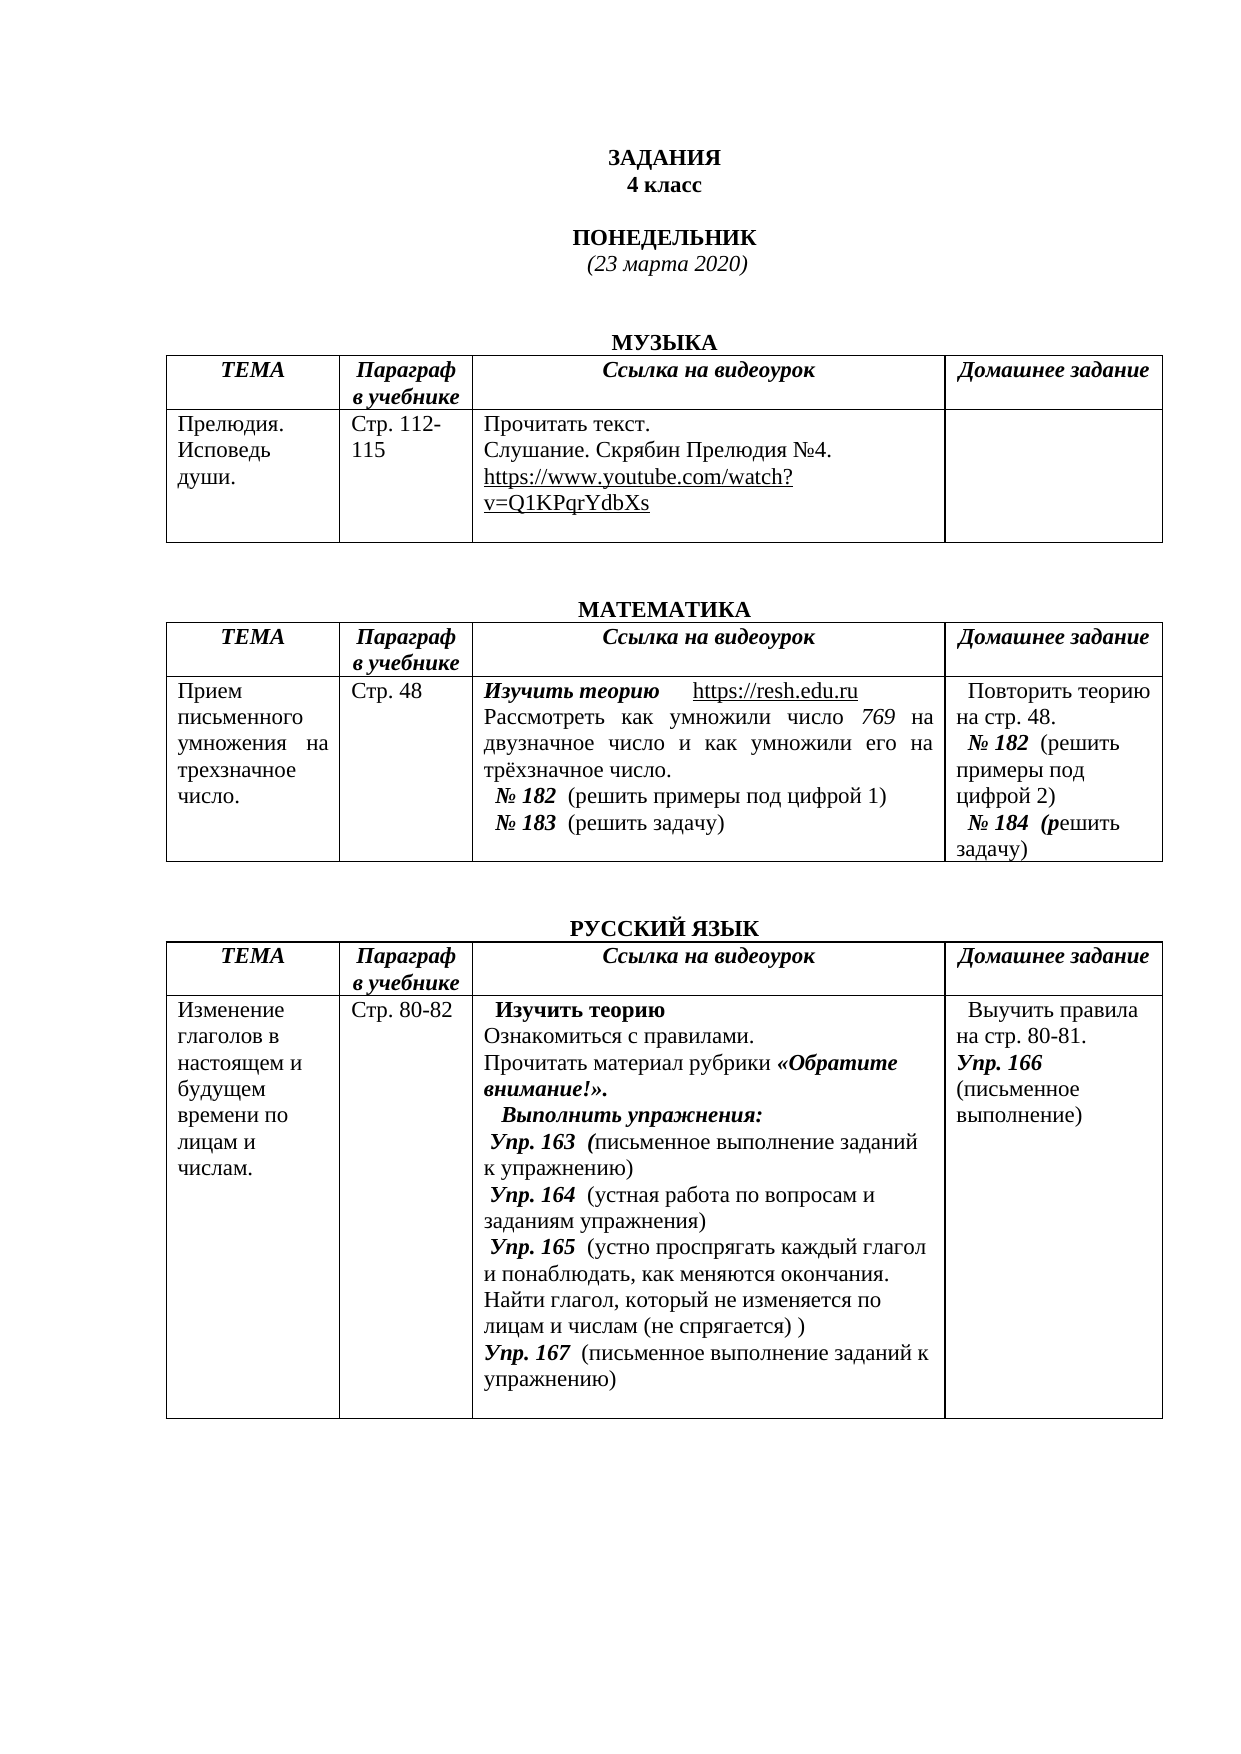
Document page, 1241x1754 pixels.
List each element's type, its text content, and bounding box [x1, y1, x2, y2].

text 4 класс [177, 171, 1152, 197]
table_header Ссылка на видеоурок [473, 356, 944, 409]
table_cell Выучить правила на стр. 80-81. Упр. 166 (письменное выполнение) [946, 996, 1162, 1418]
text (23 марта 2020) [177, 250, 1152, 276]
text МАТЕМАТИКА [177, 596, 1152, 622]
table_header ТЕМА [167, 623, 339, 676]
text ЗАДАНИЯ [177, 144, 1152, 171]
table_header ТЕМА [167, 356, 339, 409]
text МУЗЫКА [177, 329, 1152, 355]
table_header Домашнее задание [946, 623, 1162, 676]
table_header Параграф в учебнике [340, 943, 472, 995]
table_cell Изменение глаголов в настоящем и будущем времени по лицам и числам. [167, 996, 339, 1418]
table_header Ссылка на видеоурок [473, 623, 944, 676]
table_header Домашнее задание [946, 943, 1162, 995]
table_header Параграф в учебнике [340, 356, 472, 409]
table_cell Стр. 48 [340, 677, 472, 861]
table_cell Прелюдия. Исповедь души. [167, 410, 339, 542]
table_cell Изучить теорию https://resh.edu.ru Рассмотреть как умножили число 769 на двузначное число и как умножили его на трёхзначное число. № 182 (решить примеры под цифрой 1) № 183 (решить задачу) [473, 677, 944, 861]
table_cell Прочитать текст. Слушание. Скрябин Прелюдия №4. https://www.youtube.com/watch?v=Q1KPqrYdbXs [473, 410, 944, 542]
table_cell Повторить теорию на стр. 48. № 182 (решить примеры под цифрой 2) № 184 (решить задачу) [946, 677, 1162, 861]
table_cell Стр. 112-115 [340, 410, 472, 542]
table_cell Прием письменного умножения на трехзначное число. [167, 677, 339, 861]
text ПОНЕДЕЛЬНИК [177, 223, 1152, 250]
table_cell Изучить теорию Ознакомиться с правилами. Прочитать материал рубрики «Обратите внимание!». Выполнить упражнения: Упр. 163 (письменное выполнение заданий к упражнению) Упр. 164 (устная работа по вопросам и заданиям упражнения) Упр. 165 (устно проспрягать каждый глагол и понаблюдать, как меняются окончания. Найти глагол, который не изменяется по лицам и числам (не спрягается) ) Упр. 167 (письменное выполнение заданий к упражнению) [473, 996, 944, 1418]
text РУССКИЙ ЯЗЫК [177, 915, 1152, 941]
table_header ТЕМА [167, 943, 339, 995]
table_header Домашнее задание [946, 356, 1162, 409]
table_cell [946, 410, 1162, 542]
table_cell Стр. 80-82 [340, 996, 472, 1418]
table_header Ссылка на видеоурок [473, 943, 944, 995]
table_header Параграф в учебнике [340, 623, 472, 676]
